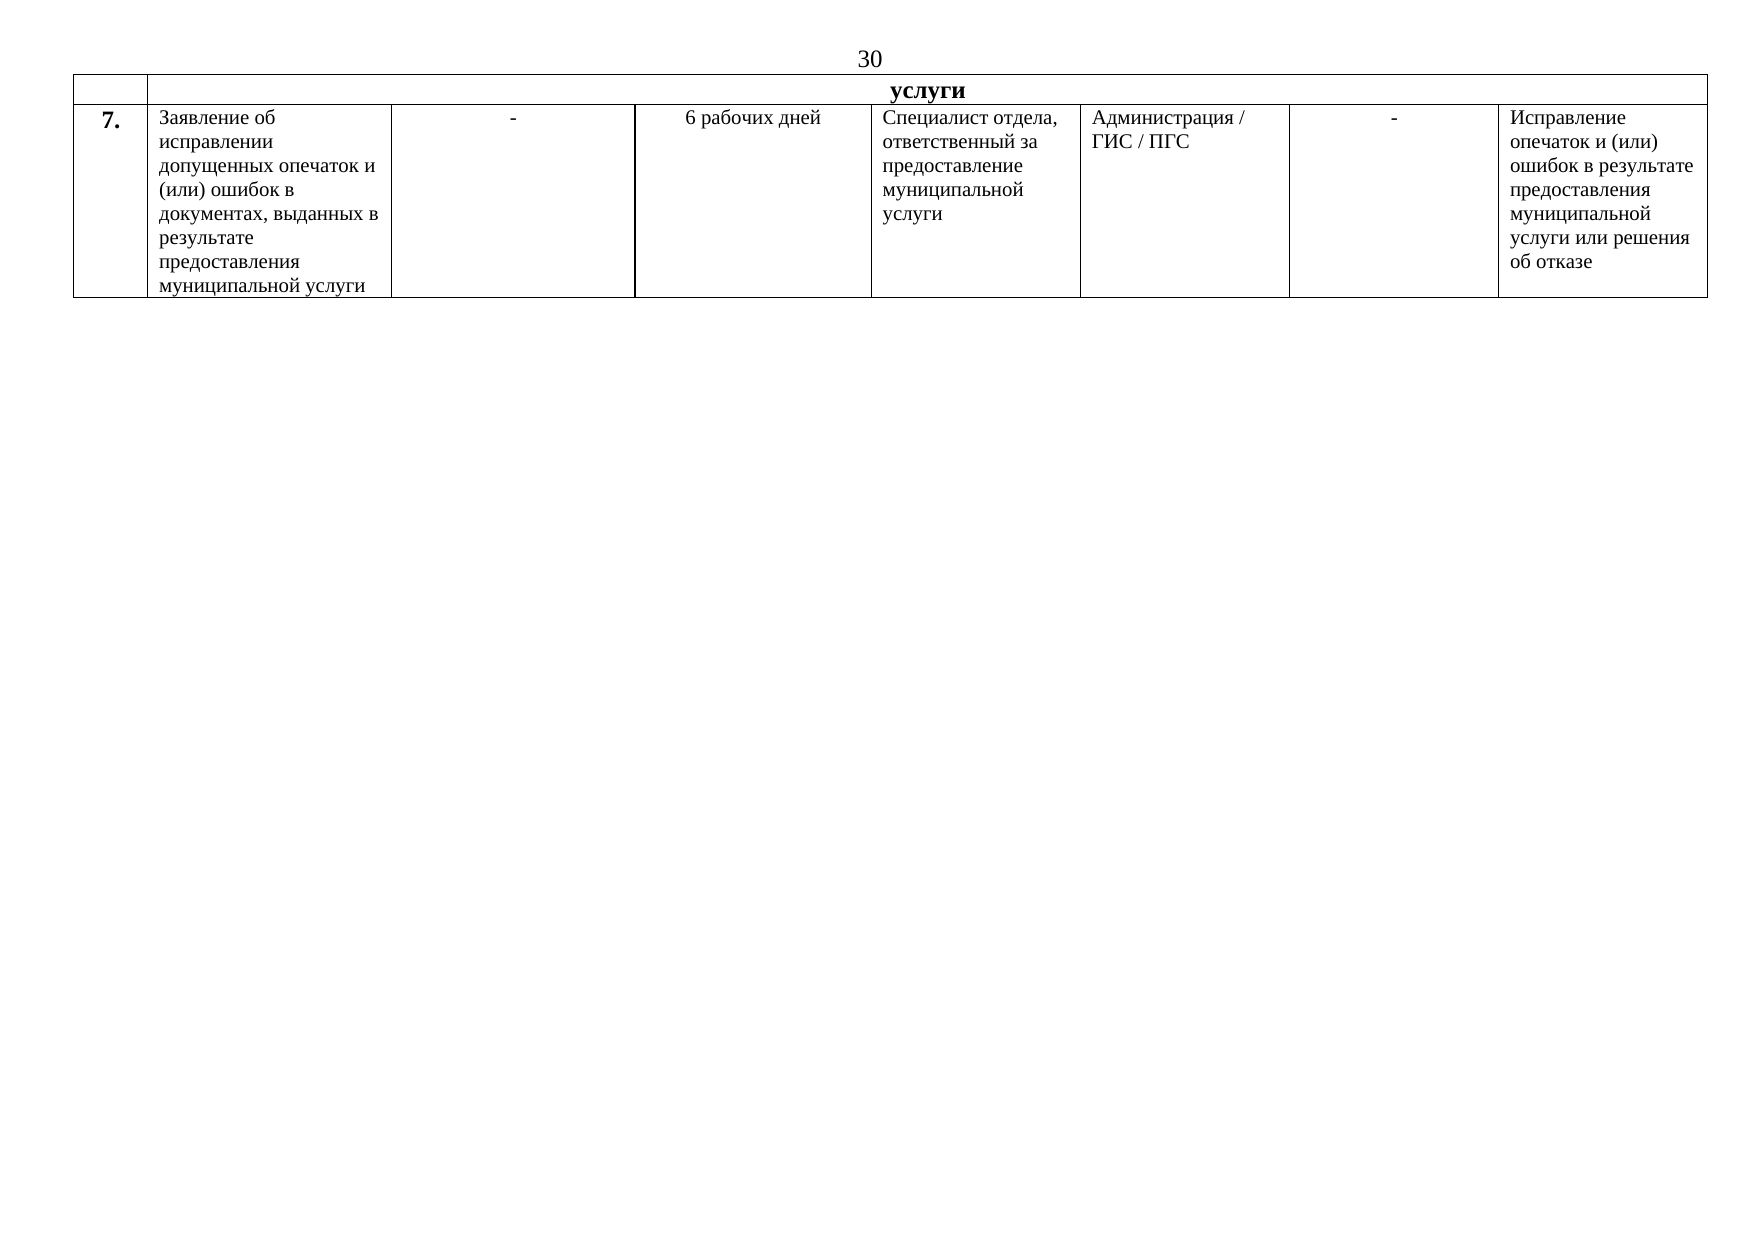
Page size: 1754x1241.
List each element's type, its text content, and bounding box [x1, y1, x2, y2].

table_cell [872, 105, 1080, 297]
table_cell - [1290, 105, 1498, 297]
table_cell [148, 75, 1707, 104]
table_cell 7. [74, 105, 147, 297]
table_cell Исправление опечаток и (или) ошибок в результате предоставления муниципальной услуги или решения об отказе [1499, 105, 1707, 297]
table_cell Администрация / ГИС / ПГС [1081, 105, 1289, 297]
table_cell Заявление об исправлении допущенных опечаток и (или) ошибок в документах, выданных в результате предоставления муниципальной услуги [148, 105, 391, 297]
table_cell - [392, 105, 634, 297]
table_cell 6 рабочих дней [636, 105, 871, 297]
table_cell [74, 75, 147, 104]
